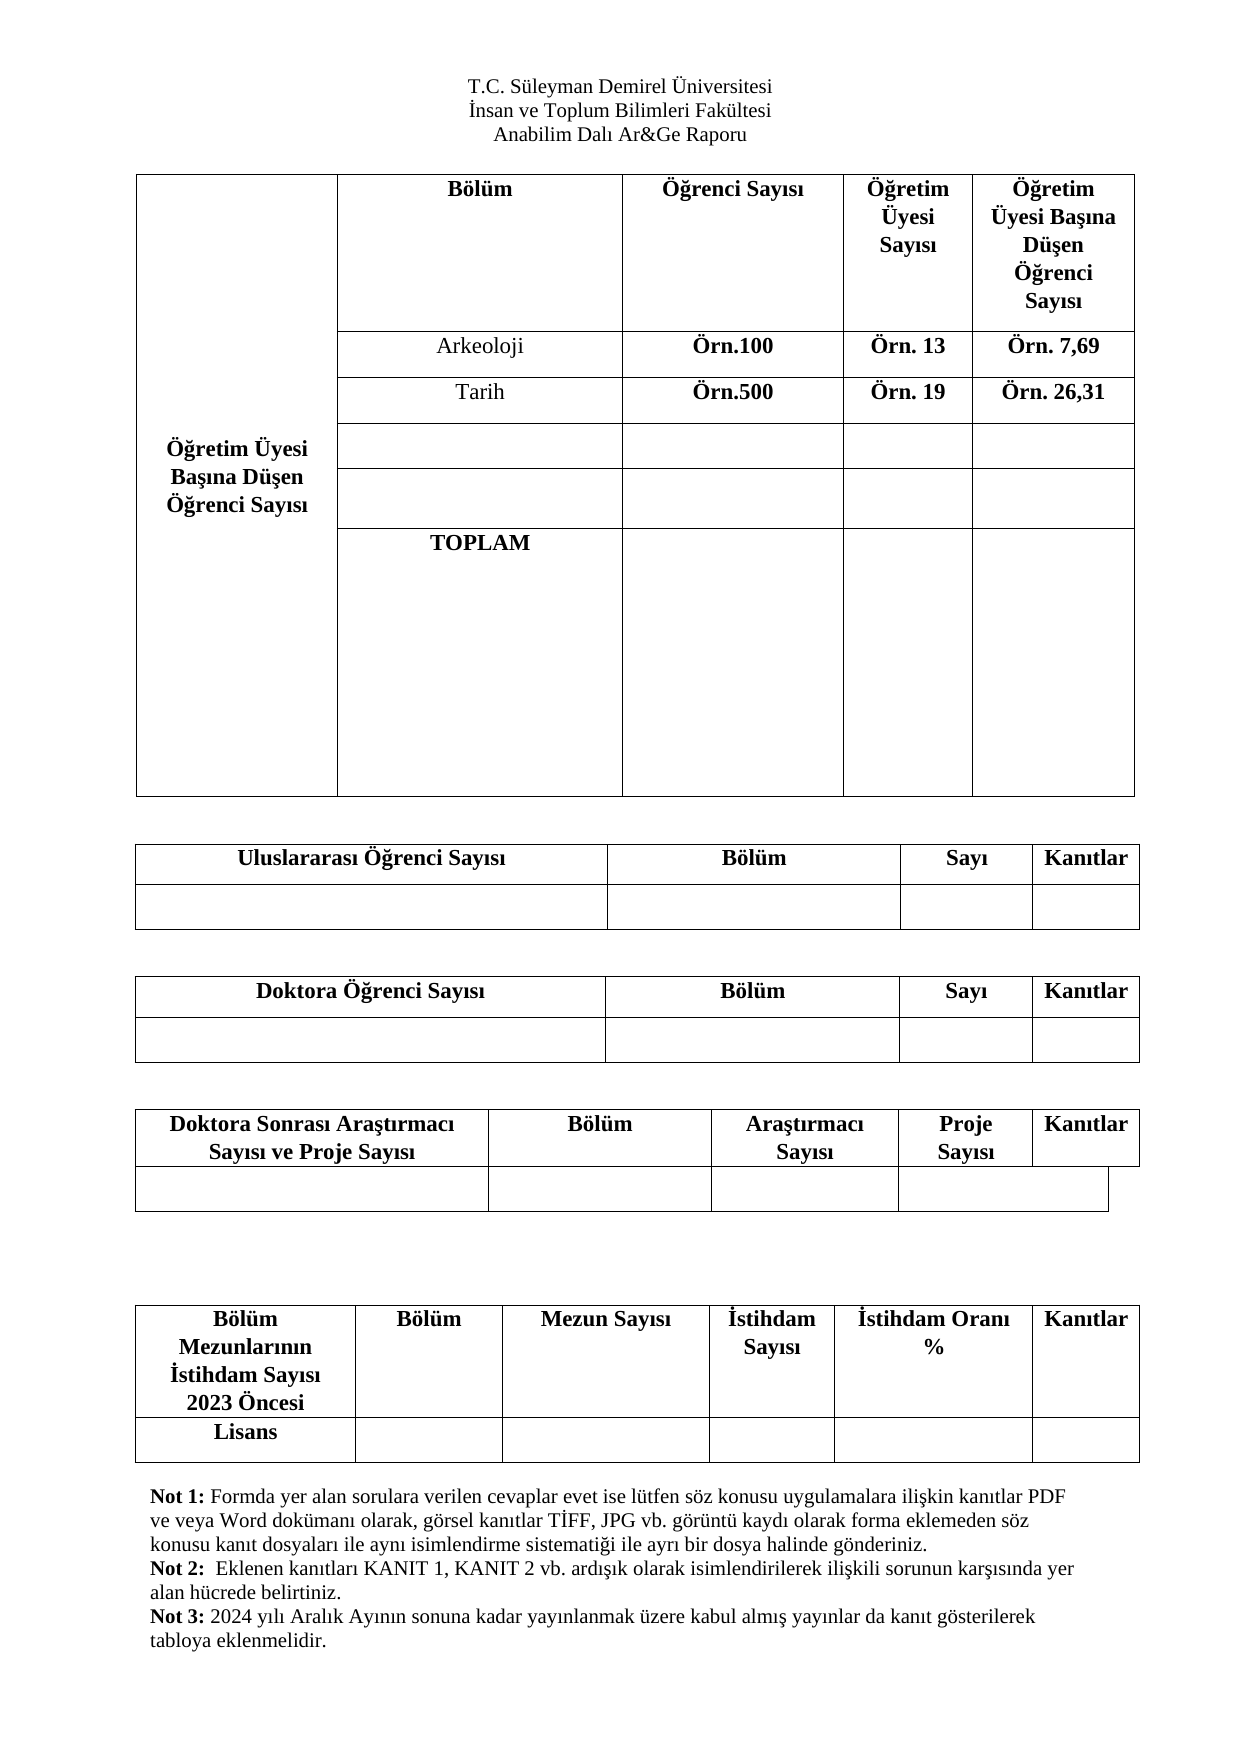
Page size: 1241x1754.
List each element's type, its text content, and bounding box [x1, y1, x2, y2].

table_header Öğretim Üyesi Başına Düşen Öğrenci Sayısı [137, 175, 337, 796]
table_cell [606, 1018, 899, 1062]
table_header Bölüm [608, 845, 900, 884]
table_cell [1033, 1418, 1139, 1462]
table_cell [1033, 1018, 1139, 1062]
table_cell [136, 885, 607, 929]
table_cell Lisans [136, 1418, 355, 1462]
table_cell Örn. 7,69 [973, 332, 1134, 377]
table_header Doktora Sonrası Araştırmacı Sayısı ve Proje Sayısı [136, 1110, 488, 1166]
table_cell [844, 424, 972, 468]
table_cell [623, 424, 843, 468]
table_cell [136, 1167, 488, 1211]
table_cell [623, 529, 843, 796]
table_cell [899, 1167, 1108, 1211]
table_header Mezun Sayısı [503, 1306, 709, 1417]
table_cell [710, 1418, 834, 1462]
table_cell [901, 885, 1032, 929]
table_cell Örn. 26,31 [973, 378, 1134, 422]
table_header İstihdam Sayısı [710, 1306, 834, 1417]
table_header Bölüm Mezunlarının İstihdam Sayısı 2023 Öncesi [136, 1306, 355, 1417]
table_cell Örn.100 [623, 332, 843, 377]
table_cell [136, 1018, 605, 1062]
table_header Bölüm [338, 175, 622, 331]
table_cell TOPLAM [338, 529, 622, 796]
table_cell [356, 1418, 502, 1462]
table_header Bölüm [489, 1110, 711, 1166]
table_cell [844, 529, 972, 796]
table_header Sayı [901, 845, 1032, 884]
table_cell [338, 469, 622, 527]
table_cell [973, 424, 1134, 468]
table_header Sayı [900, 977, 1032, 1017]
table_header Araştırmacı Sayısı [712, 1110, 898, 1166]
table_cell Örn. 19 [844, 378, 972, 422]
table_cell [503, 1418, 709, 1462]
table_header Doktora Öğrenci Sayısı [136, 977, 605, 1017]
table_cell [623, 469, 843, 527]
table_header Bölüm [606, 977, 899, 1017]
table_cell Örn. 13 [844, 332, 972, 377]
table_cell [973, 529, 1134, 796]
table_header Öğretim Üyesi Sayısı [844, 175, 972, 331]
table_cell [608, 885, 900, 929]
table_cell [844, 469, 972, 527]
table_cell [973, 469, 1134, 527]
table_cell [338, 424, 622, 468]
table_header Kanıtlar [1033, 977, 1139, 1017]
table_header Bölüm [356, 1306, 502, 1417]
table_header Kanıtlar [1033, 1110, 1139, 1166]
table_cell [712, 1167, 898, 1211]
table_header Uluslararası Öğrenci Sayısı [136, 845, 607, 884]
table_header Öğrenci Sayısı [623, 175, 843, 331]
table_header Proje Sayısı [899, 1110, 1032, 1166]
table_header Öğretim Üyesi Başına Düşen Öğrenci Sayısı [973, 175, 1134, 331]
table_header İstihdam Oranı % [835, 1306, 1032, 1417]
table_header Kanıtlar [1033, 845, 1139, 884]
table_cell Tarih [338, 378, 622, 422]
table_cell [1033, 885, 1139, 929]
table_cell [900, 1018, 1032, 1062]
table_cell Arkeoloji [338, 332, 622, 377]
table_cell Örn.500 [623, 378, 843, 422]
table_cell [489, 1167, 711, 1211]
table_cell [835, 1418, 1032, 1462]
table_header Kanıtlar [1033, 1306, 1139, 1417]
